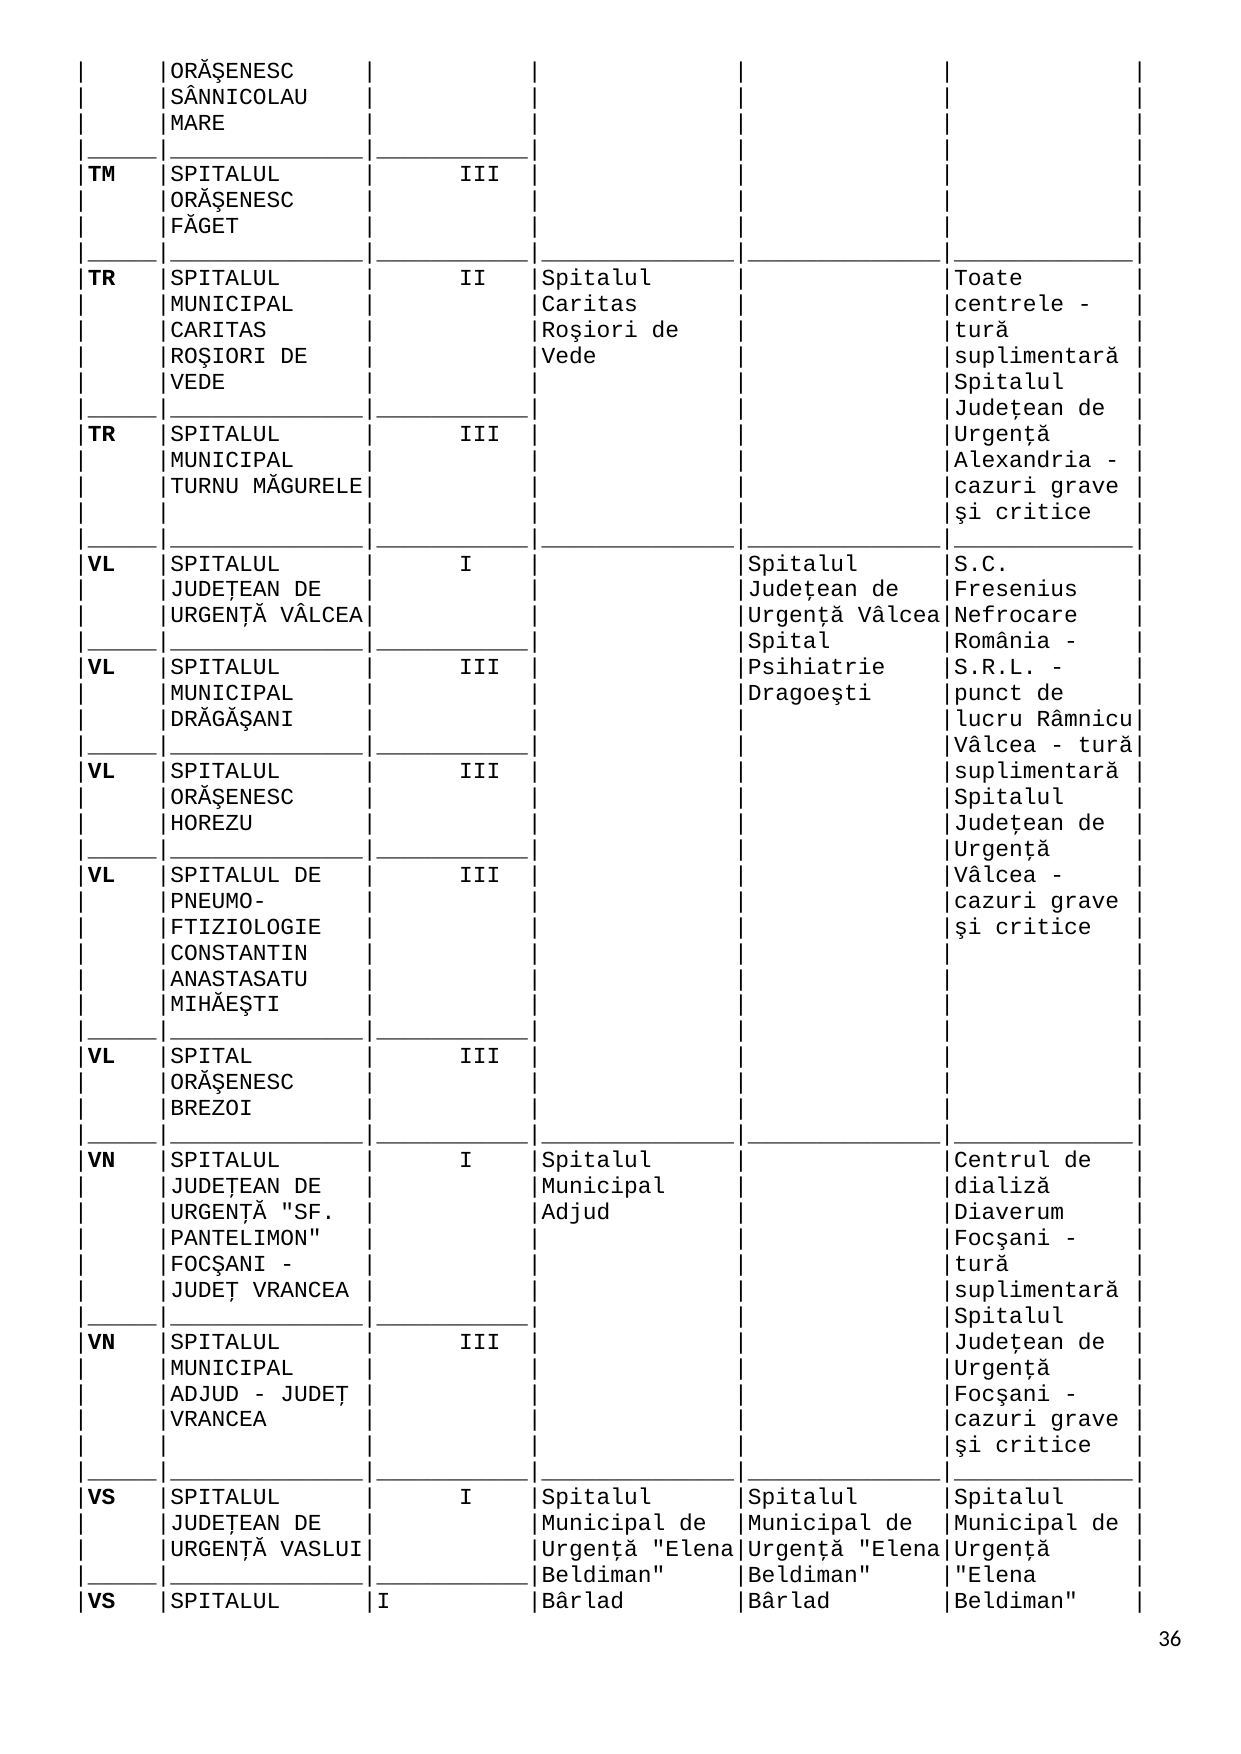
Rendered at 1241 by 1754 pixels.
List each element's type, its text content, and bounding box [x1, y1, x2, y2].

text | |MARE | | | | | [74, 111, 1181, 137]
text | |SÂNNICOLAU | | | | | [74, 85, 1181, 111]
text | |FTIZIOLOGIE | | | |şi critice | [74, 915, 1181, 941]
text | |ROŞIORI DE | |Vede | |suplimentară | [74, 344, 1181, 370]
text | |HOREZU | | | |Judeţean de | [74, 811, 1181, 837]
text | |FOCŞANI - | | | |tură | [74, 1252, 1181, 1278]
text | |ANASTASATU | | | | | [74, 967, 1181, 993]
text | |JUDEŢEAN DE | | |Judeţean de |Fresenius | [74, 578, 1181, 604]
text | |VEDE | | | |Spitalul | [74, 370, 1181, 396]
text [74, 137, 1181, 163]
text |_____|______________|___________|Beldiman" |Beldiman" |"Elena | [74, 1563, 1181, 1589]
text | |MIHĂEŞTI | | | | | [74, 993, 1181, 1019]
text | |URGENŢĂ VÂLCEA| | |Urgenţă Vâlcea|Nefrocare | [74, 604, 1181, 630]
text | |MUNICIPAL | | |Dragoeşti |punct de | [74, 682, 1181, 707]
text |TR |SPITALUL | II |Spitalul | |Toate | [74, 267, 1181, 292]
text |_____|______________|___________| | | | [74, 1019, 1181, 1045]
text |_____|______________|___________| | |Judeţean de | [74, 396, 1181, 422]
text |VL |SPITAL | III | | | | [74, 1045, 1181, 1071]
text | |BREZOI | | | | | [74, 1097, 1181, 1122]
text | |PANTELIMON" | | | |Focşani - | [74, 1226, 1181, 1252]
text |_____|______________|___________|______________|______________|_____________| [74, 526, 1181, 552]
text | |MUNICIPAL | |Caritas | |centrele - | [74, 292, 1181, 318]
text |_____|______________|___________|______________|______________|_____________| [74, 1460, 1181, 1486]
text | |MUNICIPAL | | | |Alexandria - | [74, 448, 1181, 474]
text |_____|______________|___________|______________|______________|_____________| [74, 241, 1181, 267]
text |TM |SPITALUL | III | | | | [74, 163, 1181, 189]
text | |ORĂŞENESC | | | | | [74, 189, 1181, 215]
text | |ORĂŞENESC | | | | | [74, 59, 1181, 85]
text |VL |SPITALUL | III | |Psihiatrie |S.R.L. - | [74, 656, 1181, 682]
text | |PNEUMO- | | | |cazuri grave | [74, 889, 1181, 915]
text |VL |SPITALUL DE | III | | |Vâlcea - | [74, 863, 1181, 889]
text | |ORĂŞENESC | | | | | [74, 1071, 1181, 1097]
text |_____|______________|___________| | |Vâlcea - tură| [74, 733, 1181, 759]
text | |DRĂGĂŞANI | | | |lucru Râmnicu| [74, 707, 1181, 733]
text |VL |SPITALUL | III | | |suplimentară | [74, 759, 1181, 785]
text |VS |SPITALUL | I |Spitalul |Spitalul |Spitalul | [74, 1486, 1181, 1512]
text | |JUDEŢEAN DE | |Municipal | |dializă | [74, 1174, 1181, 1200]
text | |MUNICIPAL | | | |Urgenţă | [74, 1356, 1181, 1382]
text | |TURNU MĂGURELE| | | |cazuri grave | [74, 474, 1181, 500]
text | |URGENŢĂ "SF. | |Adjud | |Diaverum | [74, 1200, 1181, 1226]
text | | | | | |şi critice | [74, 1434, 1181, 1460]
text |TR |SPITALUL | III | | |Urgenţă | [74, 422, 1181, 448]
text | |URGENŢĂ VASLUI| |Urgenţă "Elena|Urgenţă "Elena|Urgenţă | [74, 1537, 1181, 1563]
text | |FĂGET | | | | | [74, 215, 1181, 241]
text | |CONSTANTIN | | | | | [74, 941, 1181, 967]
text |VN |SPITALUL | I |Spitalul | |Centrul de | [74, 1148, 1181, 1174]
text | |JUDEŢ VRANCEA | | | |suplimentară | [74, 1278, 1181, 1304]
text | |JUDEŢEAN DE | |Municipal de |Municipal de |Municipal de | [74, 1512, 1181, 1537]
text |_____|______________|___________|______________|______________|_____________| [74, 1122, 1181, 1148]
text | |VRANCEA | | | |cazuri grave | [74, 1408, 1181, 1434]
text | | | | | |şi critice | [74, 500, 1181, 526]
text | |ORĂŞENESC | | | |Spitalul | [74, 785, 1181, 811]
text |_____|______________|___________| | |Spitalul | [74, 1304, 1181, 1330]
text | |CARITAS | |Roşiori de | |tură | [74, 318, 1181, 344]
text | |ADJUD - JUDEŢ | | | |Focşani - | [74, 1382, 1181, 1408]
text |_____|______________|___________| | |Urgenţă | [74, 837, 1181, 863]
text |VS |SPITALUL |I |Bârlad |Bârlad |Beldiman" | [74, 1589, 1181, 1615]
text |VL |SPITALUL | I | |Spitalul |S.C. | [74, 552, 1181, 578]
text |_____|______________|___________| |Spital |România - | [74, 630, 1181, 656]
text |VN |SPITALUL | III | | |Judeţean de | [74, 1330, 1181, 1356]
